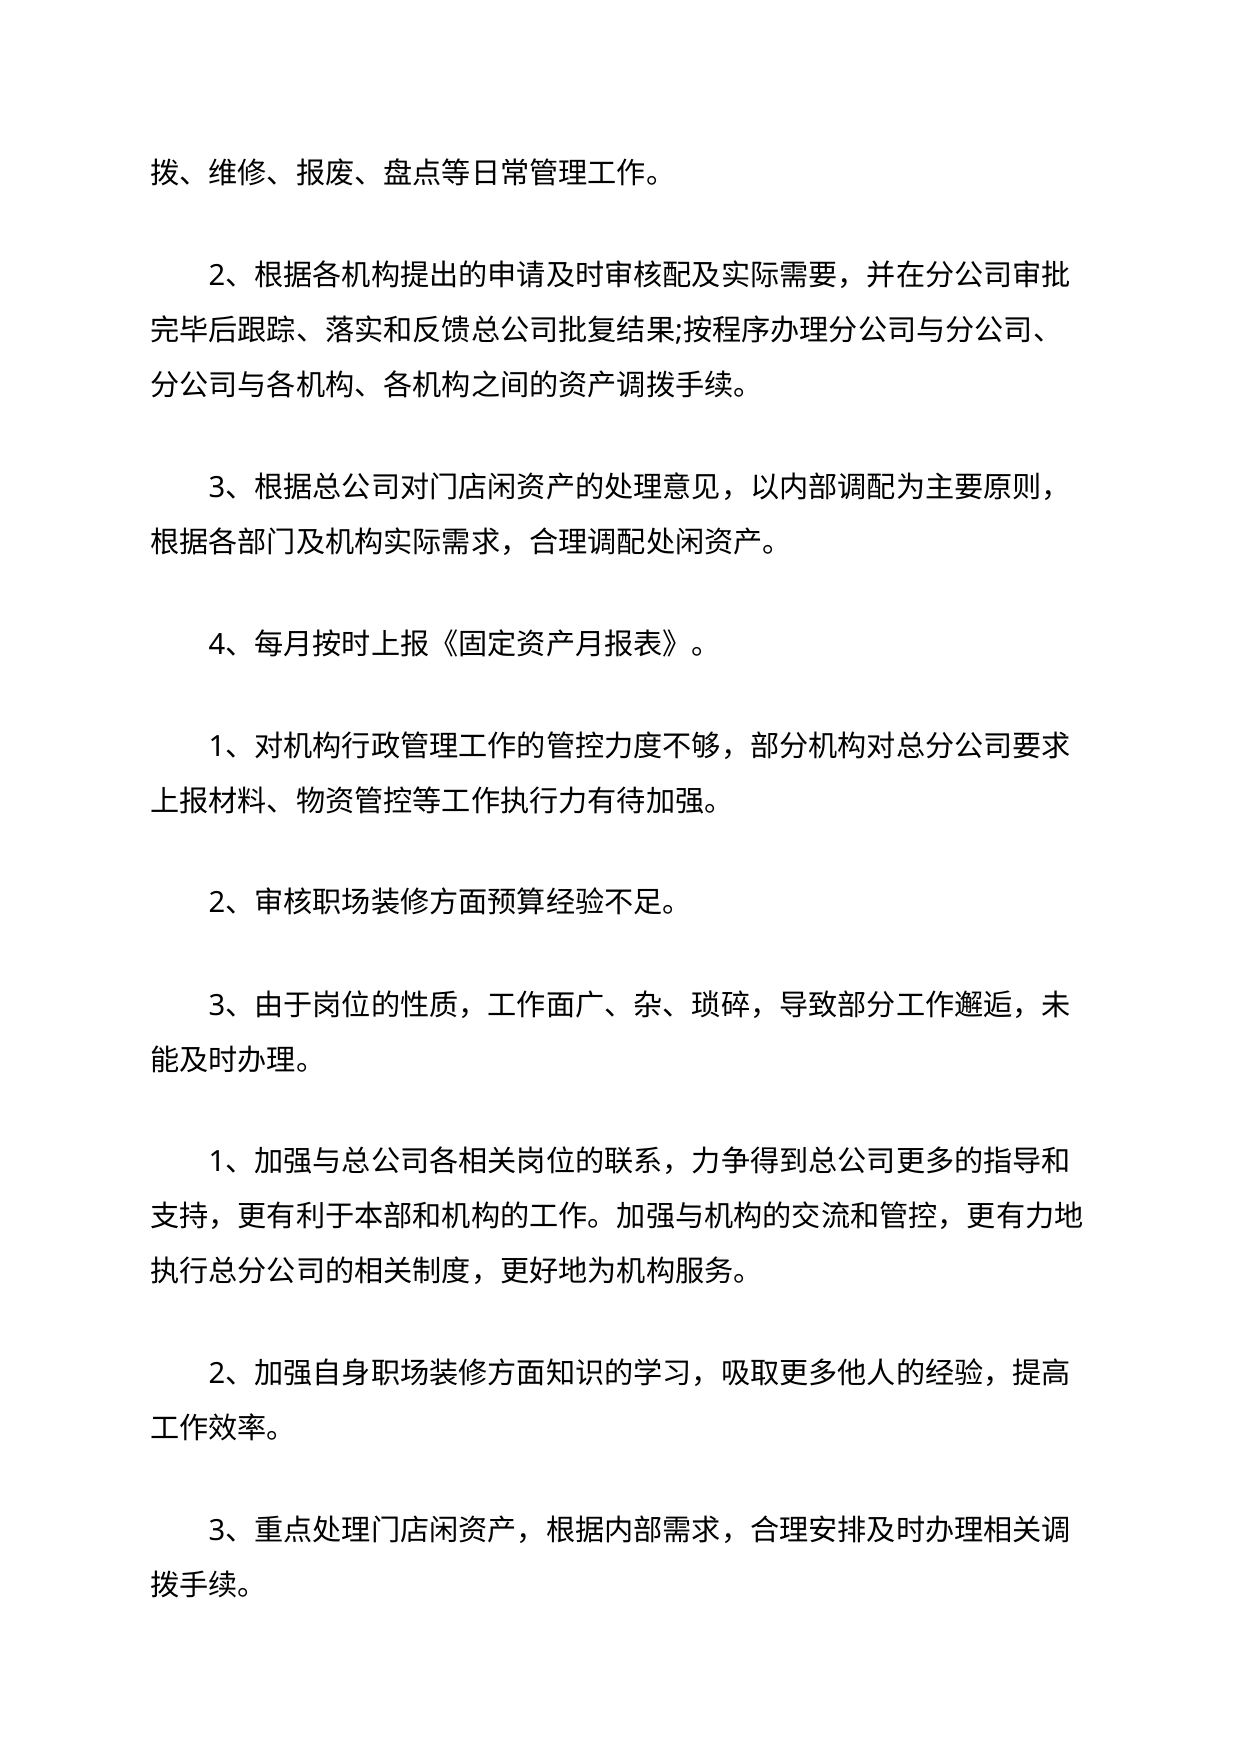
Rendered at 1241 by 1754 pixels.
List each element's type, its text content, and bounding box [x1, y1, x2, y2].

text 3、由于岗位的性质，工作面广、杂、琐碎，导致部分工作邂逅，未能及时办理。 [150, 981, 1090, 1078]
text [150, 150, 1090, 192]
text 2、根据各机构提出的申请及时审核配及实际需要，并在分公司审批完毕后跟踪、落实和反馈总公司批复结果;按程序办理分公司与分公司、分公司与各机构、各机构之间的资产调拨手续。 [150, 252, 1090, 404]
text 1、加强与总公司各相关岗位的联系，力争得到总公司更多的指导和支持，更有利于本部和机构的工作。加强与机构的交流和管控，更有力地执行总分公司的相关制度，更好地为机构服务。 [150, 1138, 1090, 1290]
text 1、对机构行政管理工作的管控力度不够，部分机构对总分公司要求上报材料、物资管控等工作执行力有待加强。 [150, 722, 1090, 819]
text 3、重点处理门店闲资产，根据内部需求，合理安排及时办理相关调拨手续。 [150, 1506, 1090, 1603]
text 2、审核职场装修方面预算经验不足。 [150, 879, 1090, 921]
text 2、加强自身职场装修方面知识的学习，吸取更多他人的经验，提高工作效率。 [150, 1349, 1090, 1447]
text 3、根据总公司对门店闲资产的处理意见，以内部调配为主要原则，根据各部门及机构实际需求，合理调配处闲资产。 [150, 463, 1090, 561]
text 4、每月按时上报《固定资产月报表》。 [150, 620, 1090, 663]
